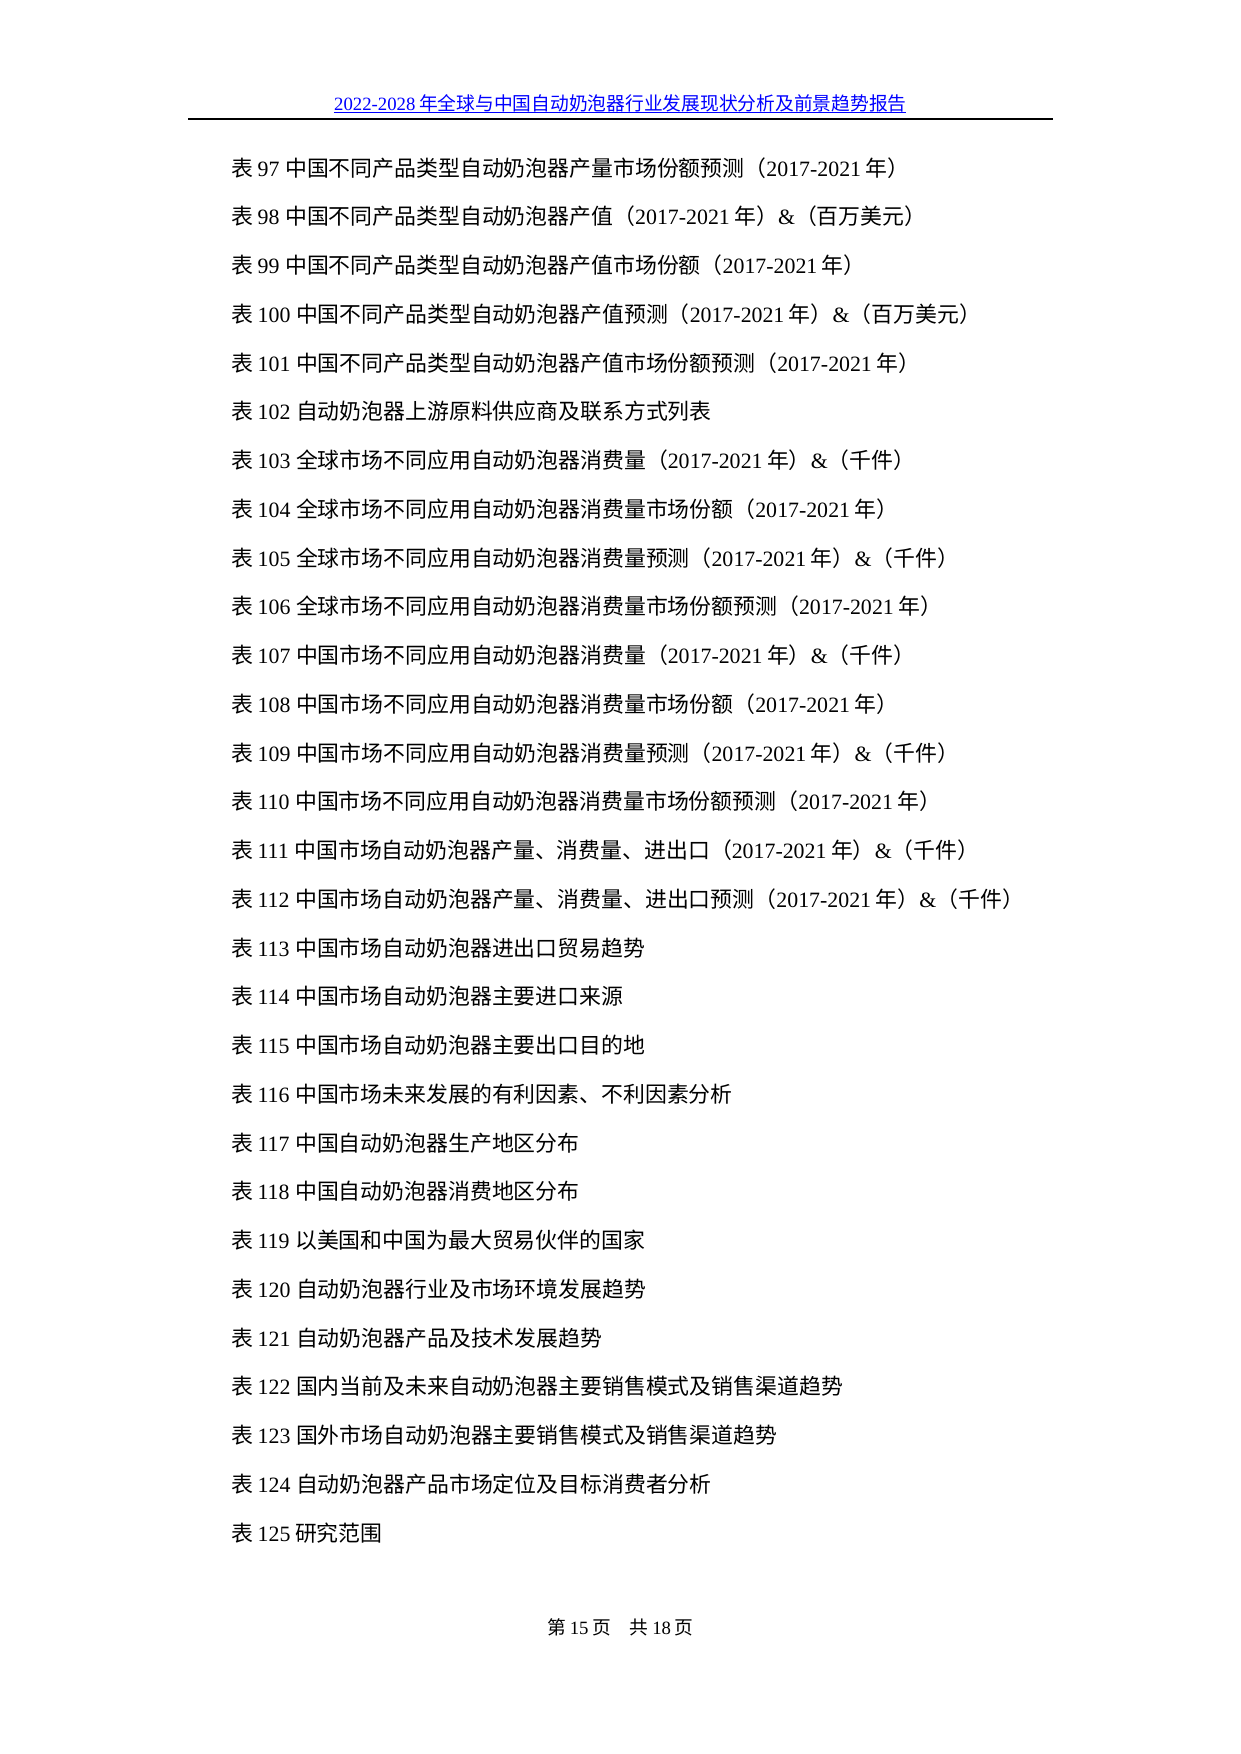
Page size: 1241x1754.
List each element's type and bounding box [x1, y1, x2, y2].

text [187, 150, 1053, 1548]
